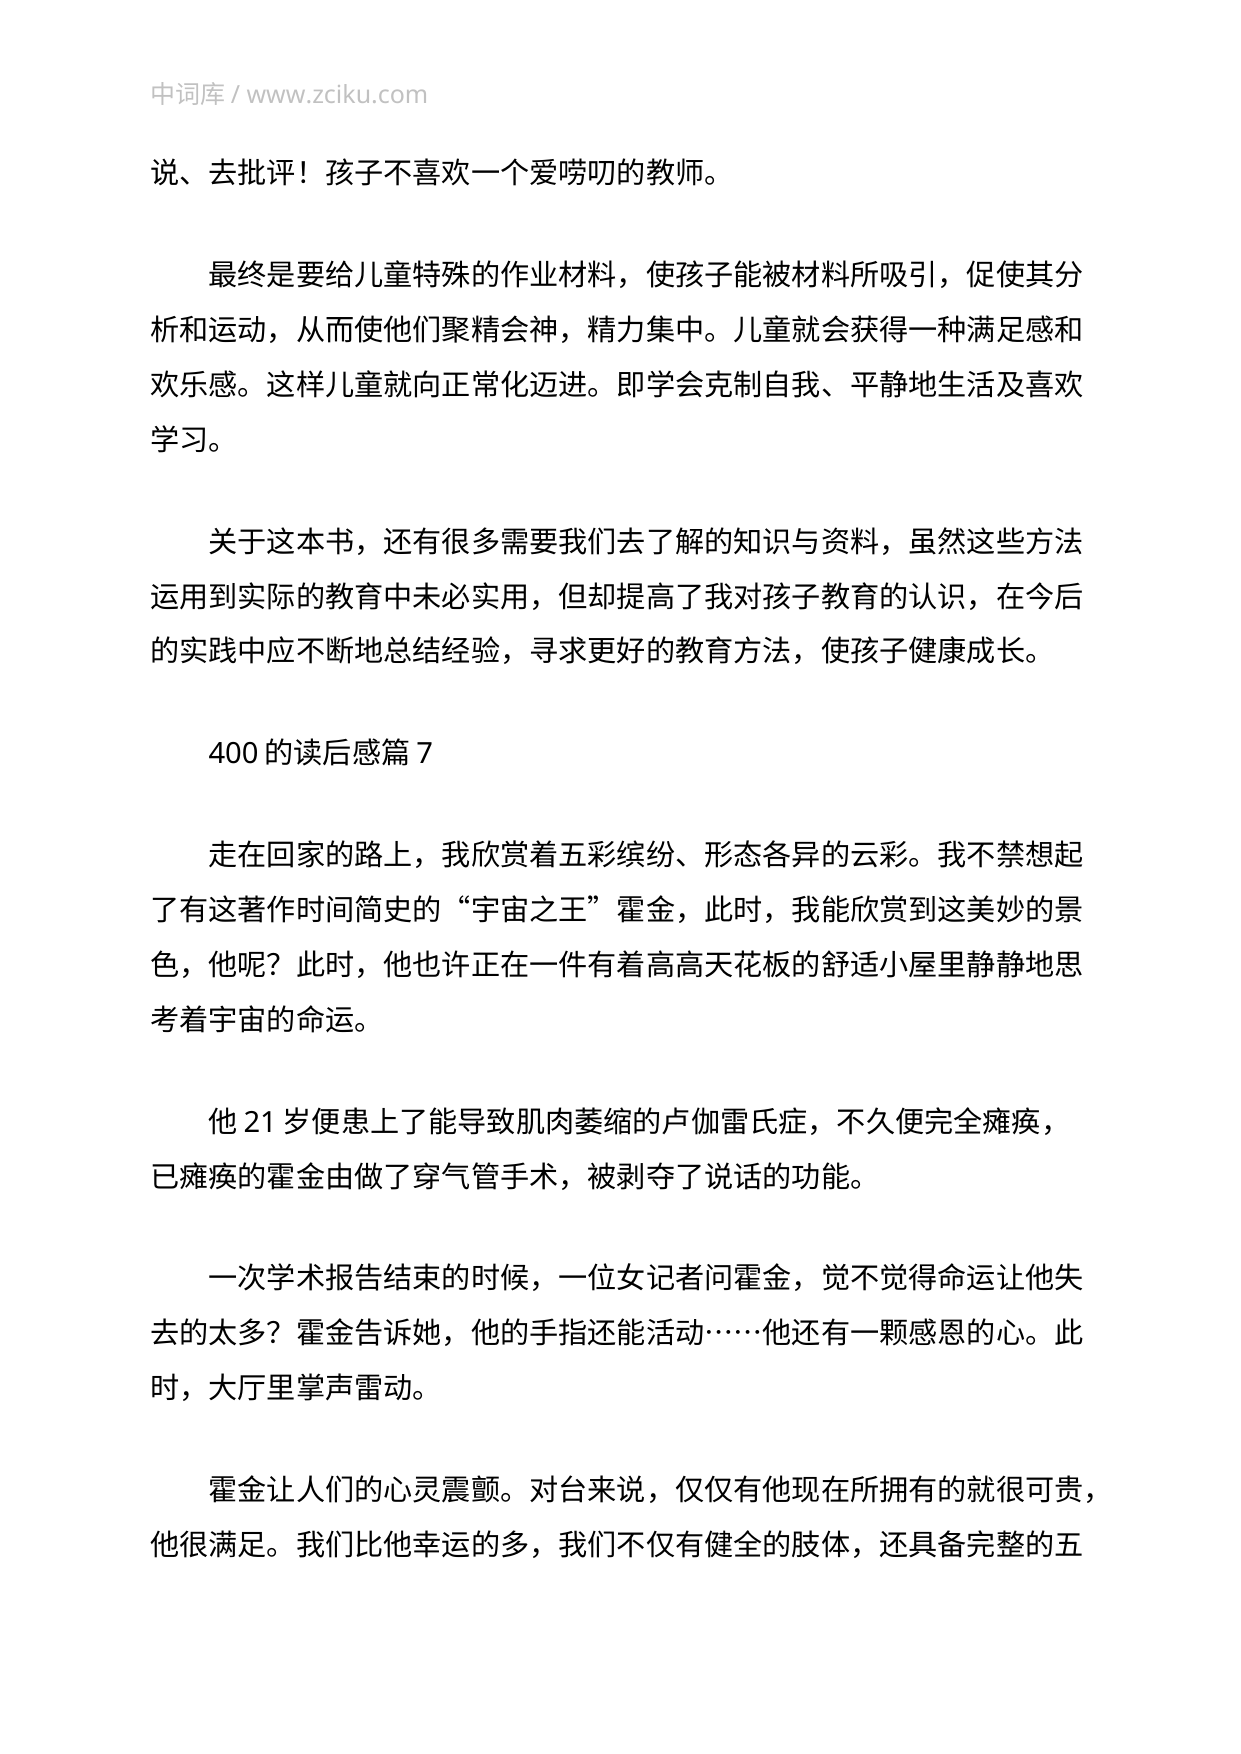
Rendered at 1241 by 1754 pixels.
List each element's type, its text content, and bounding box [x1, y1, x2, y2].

text 关于这本书，还有很多需要我们去了解的知识与资料，虽然这些方法运用到实际的教育中未必实用，但却提高了我对孩子教育的认识，在今后的实践中应不断地总结经验，寻求更好的教育方法，使孩子健康成长。 [150, 518, 1090, 670]
text 400的读后感篇7 [150, 730, 1090, 772]
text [150, 150, 1090, 192]
text 最终是要给儿童特殊的作业材料，使孩子能被材料所吸引，促使其分析和运动，从而使他们聚精会神，精力集中。儿童就会获得一种满足感和欢乐感。这样儿童就向正常化迈进。即学会克制自我、平静地生活及喜欢学习。 [150, 252, 1090, 459]
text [150, 1467, 1090, 1564]
text 走在回家的路上，我欣赏着五彩缤纷、形态各异的云彩。我不禁想起了有这著作时间简史的“宇宙之王”霍金，此时，我能欣赏到这美妙的景色，他呢？此时，他也许正在一件有着高高天花板的舒适小屋里静静地思考着宇宙的命运。 [150, 832, 1090, 1039]
text 他21岁便患上了能导致肌肉萎缩的卢伽雷氏症，不久便完全瘫痪，已瘫痪的霍金由做了穿气管手术，被剥夺了说话的功能。 [150, 1098, 1090, 1196]
text 一次学术报告结束的时候，一位女记者问霍金，觉不觉得命运让他失去的太多？霍金告诉她，他的手指还能活动……他还有一颗感恩的心。此时，大厅里掌声雷动。 [150, 1255, 1090, 1407]
